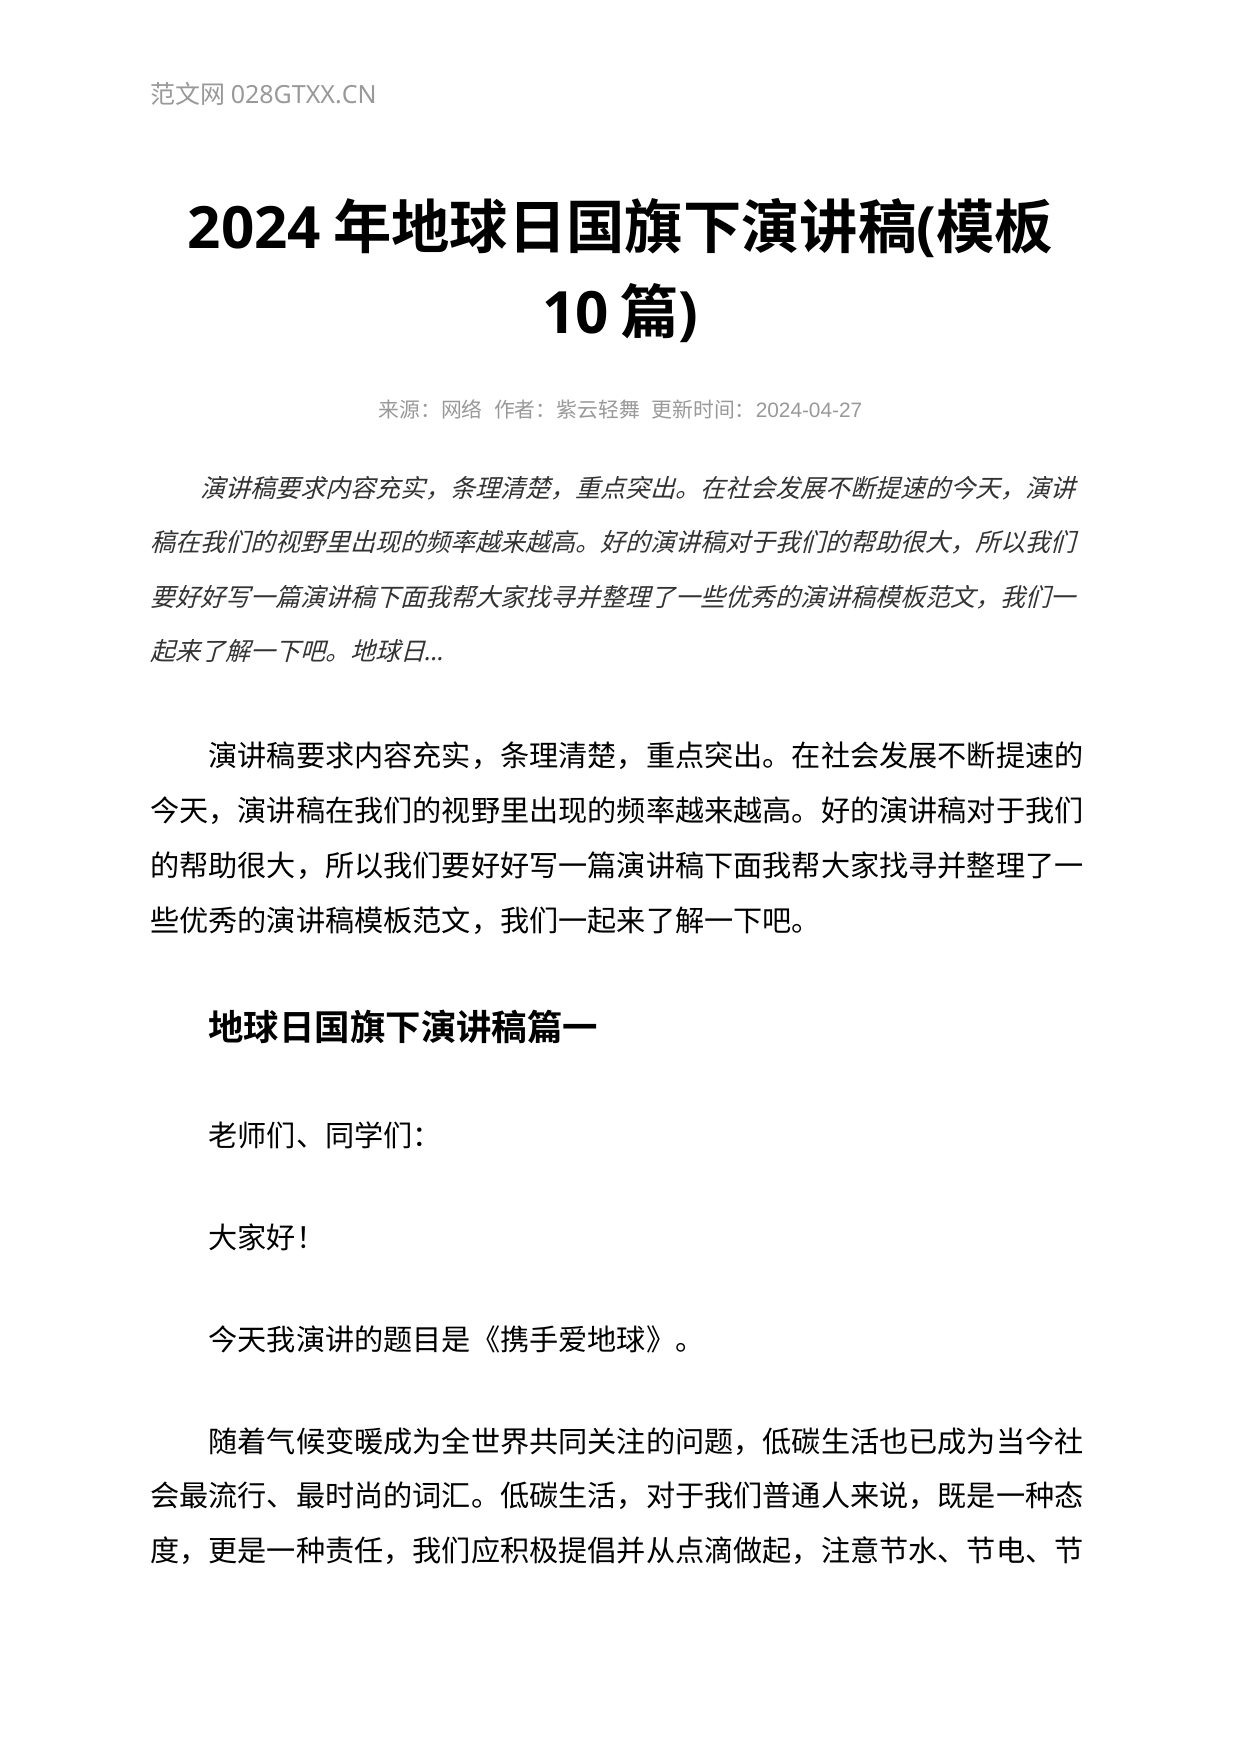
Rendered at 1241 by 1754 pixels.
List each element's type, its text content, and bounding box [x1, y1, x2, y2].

text 来源：网络 作者：紫云轻舞 更新时间：2024-04-27 [150, 398, 1090, 422]
text 老师们、同学们： [150, 1113, 1090, 1155]
text 演讲稿要求内容充实，条理清楚，重点突出。在社会发展不断提速的今天，演讲稿在我们的视野里出现的频率越来越高。好的演讲稿对于我们的帮助很大，所以我们要好好写一篇演讲稿下面我帮大家找寻并整理了一些优秀的演讲稿模板范文，我们一起来了解一下吧。地球日... [150, 468, 1090, 668]
text 演讲稿要求内容充实，条理清楚，重点突出。在社会发展不断提速的今天，演讲稿在我们的视野里出现的频率越来越高。好的演讲稿对于我们的帮助很大，所以我们要好好写一篇演讲稿下面我帮大家找寻并整理了一些优秀的演讲稿模板范文，我们一起来了解一下吧。 [150, 733, 1090, 940]
subtitle 2024年地球日国旗下演讲稿(模板10篇) [150, 181, 1090, 351]
text 地球日国旗下演讲稿篇一 [150, 999, 1090, 1051]
text 今天我演讲的题目是《携手爱地球》。 [150, 1316, 1090, 1359]
text 大家好！ [150, 1214, 1090, 1257]
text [150, 1418, 1090, 1570]
